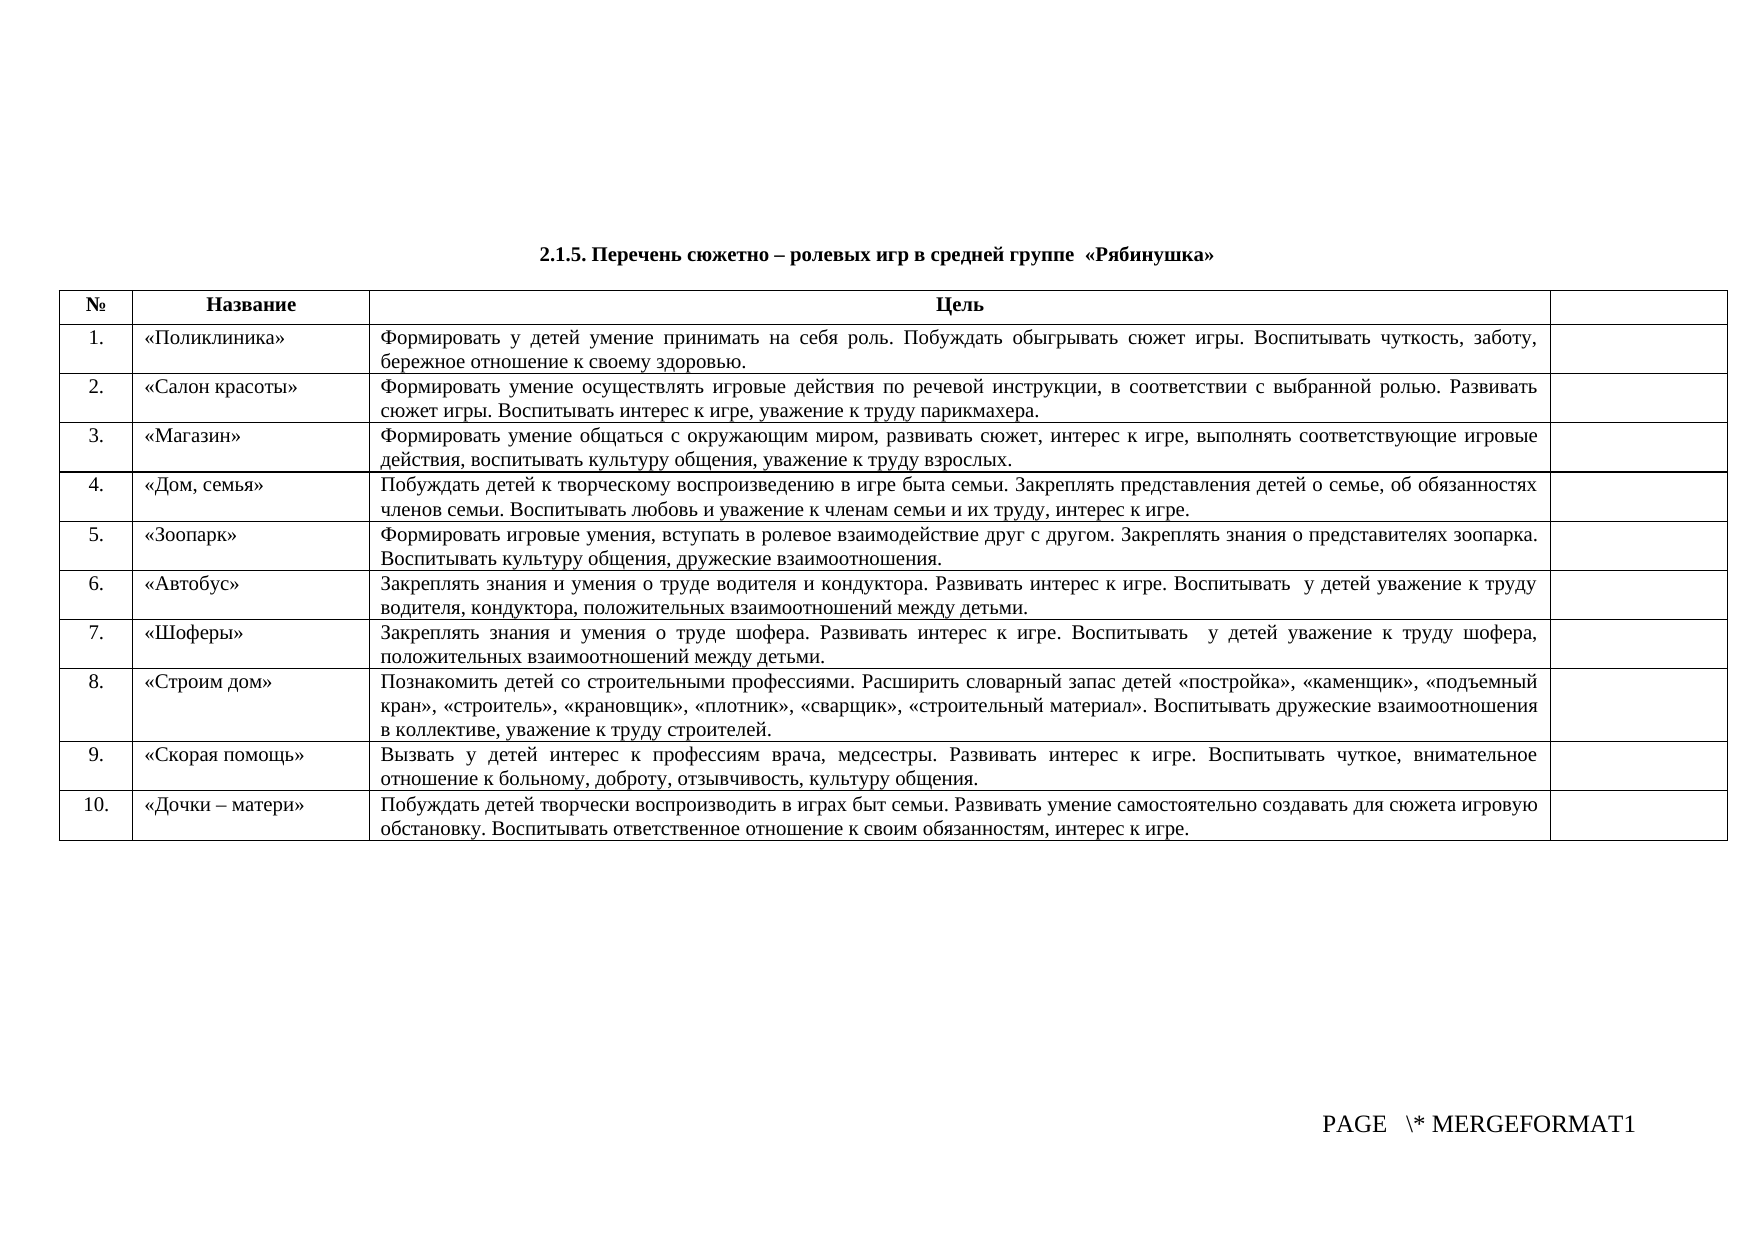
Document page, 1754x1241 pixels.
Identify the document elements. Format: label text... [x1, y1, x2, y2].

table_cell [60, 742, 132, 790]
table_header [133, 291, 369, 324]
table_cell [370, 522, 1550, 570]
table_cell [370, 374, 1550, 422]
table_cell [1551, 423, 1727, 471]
text 2.1.5. Перечень сюжетно – ролевых игр в средней группе «Рябинушка» [118, 242, 1636, 266]
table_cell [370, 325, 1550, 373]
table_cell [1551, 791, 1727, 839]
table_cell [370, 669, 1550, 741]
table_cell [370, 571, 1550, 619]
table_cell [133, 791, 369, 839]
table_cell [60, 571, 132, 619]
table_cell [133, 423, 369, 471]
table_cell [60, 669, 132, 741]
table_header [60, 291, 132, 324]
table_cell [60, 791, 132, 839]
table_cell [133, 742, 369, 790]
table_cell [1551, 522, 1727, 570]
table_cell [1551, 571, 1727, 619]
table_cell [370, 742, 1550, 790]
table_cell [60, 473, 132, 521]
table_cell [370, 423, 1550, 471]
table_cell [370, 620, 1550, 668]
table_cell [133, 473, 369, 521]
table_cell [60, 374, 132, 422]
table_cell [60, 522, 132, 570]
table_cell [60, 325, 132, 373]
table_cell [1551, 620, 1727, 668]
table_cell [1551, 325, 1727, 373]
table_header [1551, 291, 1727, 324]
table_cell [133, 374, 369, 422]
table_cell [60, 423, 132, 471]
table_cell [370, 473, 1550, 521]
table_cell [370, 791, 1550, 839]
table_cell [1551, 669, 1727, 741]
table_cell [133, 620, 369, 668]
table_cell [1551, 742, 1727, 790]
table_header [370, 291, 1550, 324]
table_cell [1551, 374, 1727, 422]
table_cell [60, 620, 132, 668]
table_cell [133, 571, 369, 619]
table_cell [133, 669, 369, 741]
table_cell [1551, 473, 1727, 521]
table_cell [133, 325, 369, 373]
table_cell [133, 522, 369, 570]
